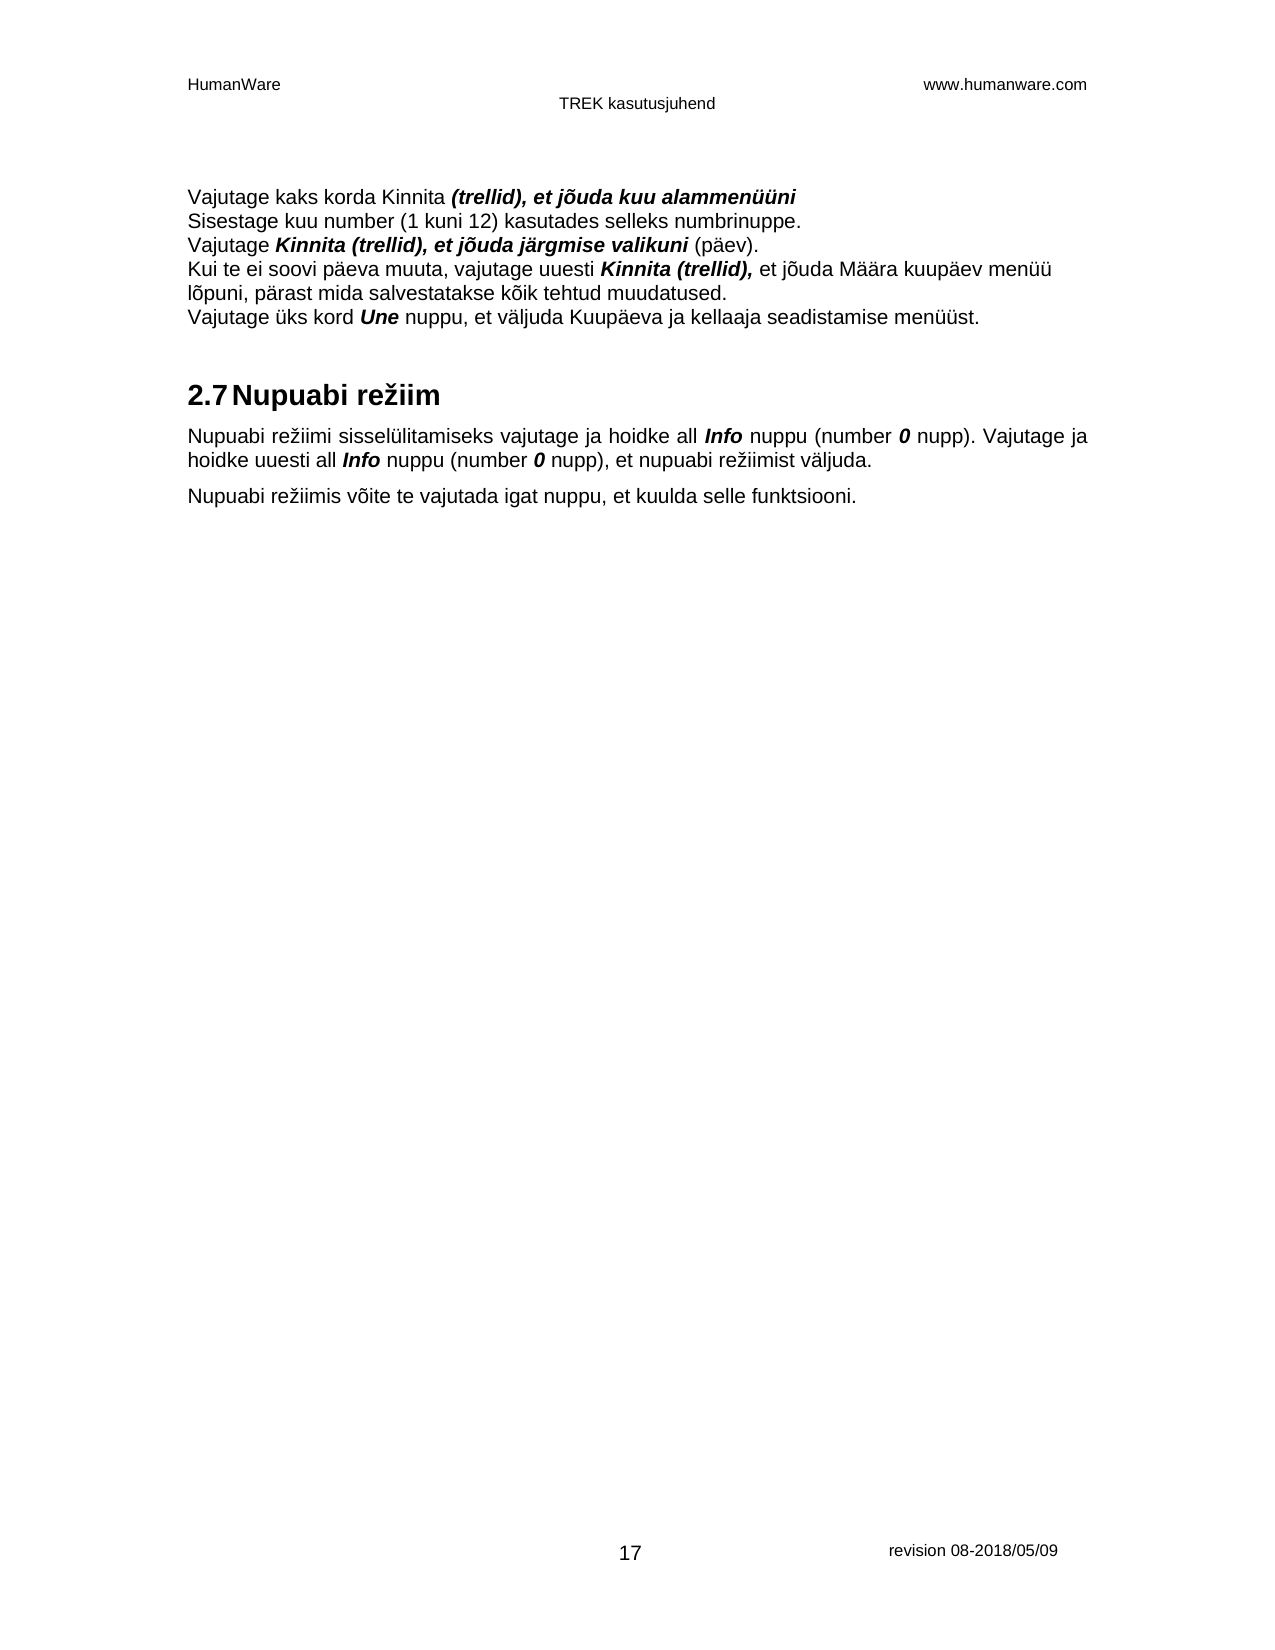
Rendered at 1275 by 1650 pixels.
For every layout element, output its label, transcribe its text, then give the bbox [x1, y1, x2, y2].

text Kui te ei soovi päeva muuta, vajutage uuesti Kinnita (trellid), et jõuda Määra kuupäev menüü lõpuni, pärast mida salvestatakse kõik tehtud muudatused. [187, 257, 1088, 305]
text Vajutage Kinnita (trellid), et jõuda järgmise valikuni (päev). [187, 233, 1088, 257]
text Nupuabi režiimis võite te vajutada igat nuppu, et kuulda selle funktsiooni. [187, 484, 1088, 508]
text Nupuabi režiimi sisselülitamiseks vajutage ja hoidke all Info nuppu (number 0 nupp). Vajutage ja hoidke uuesti all Info nuppu (number 0 nupp), et nupuabi režiimist väljuda. [187, 424, 1088, 472]
subtitle Nupuabi režiim [187, 378, 1088, 411]
text Vajutage üks kord Une nuppu, et väljuda Kuupäeva ja kellaaja seadistamise menüüst. [187, 305, 1088, 329]
text Sisestage kuu number (1 kuni 12) kasutades selleks numbrinuppe. [187, 209, 1088, 233]
text Vajutage kaks korda Kinnita (trellid), et jõuda kuu alammenüüni [187, 185, 1088, 209]
